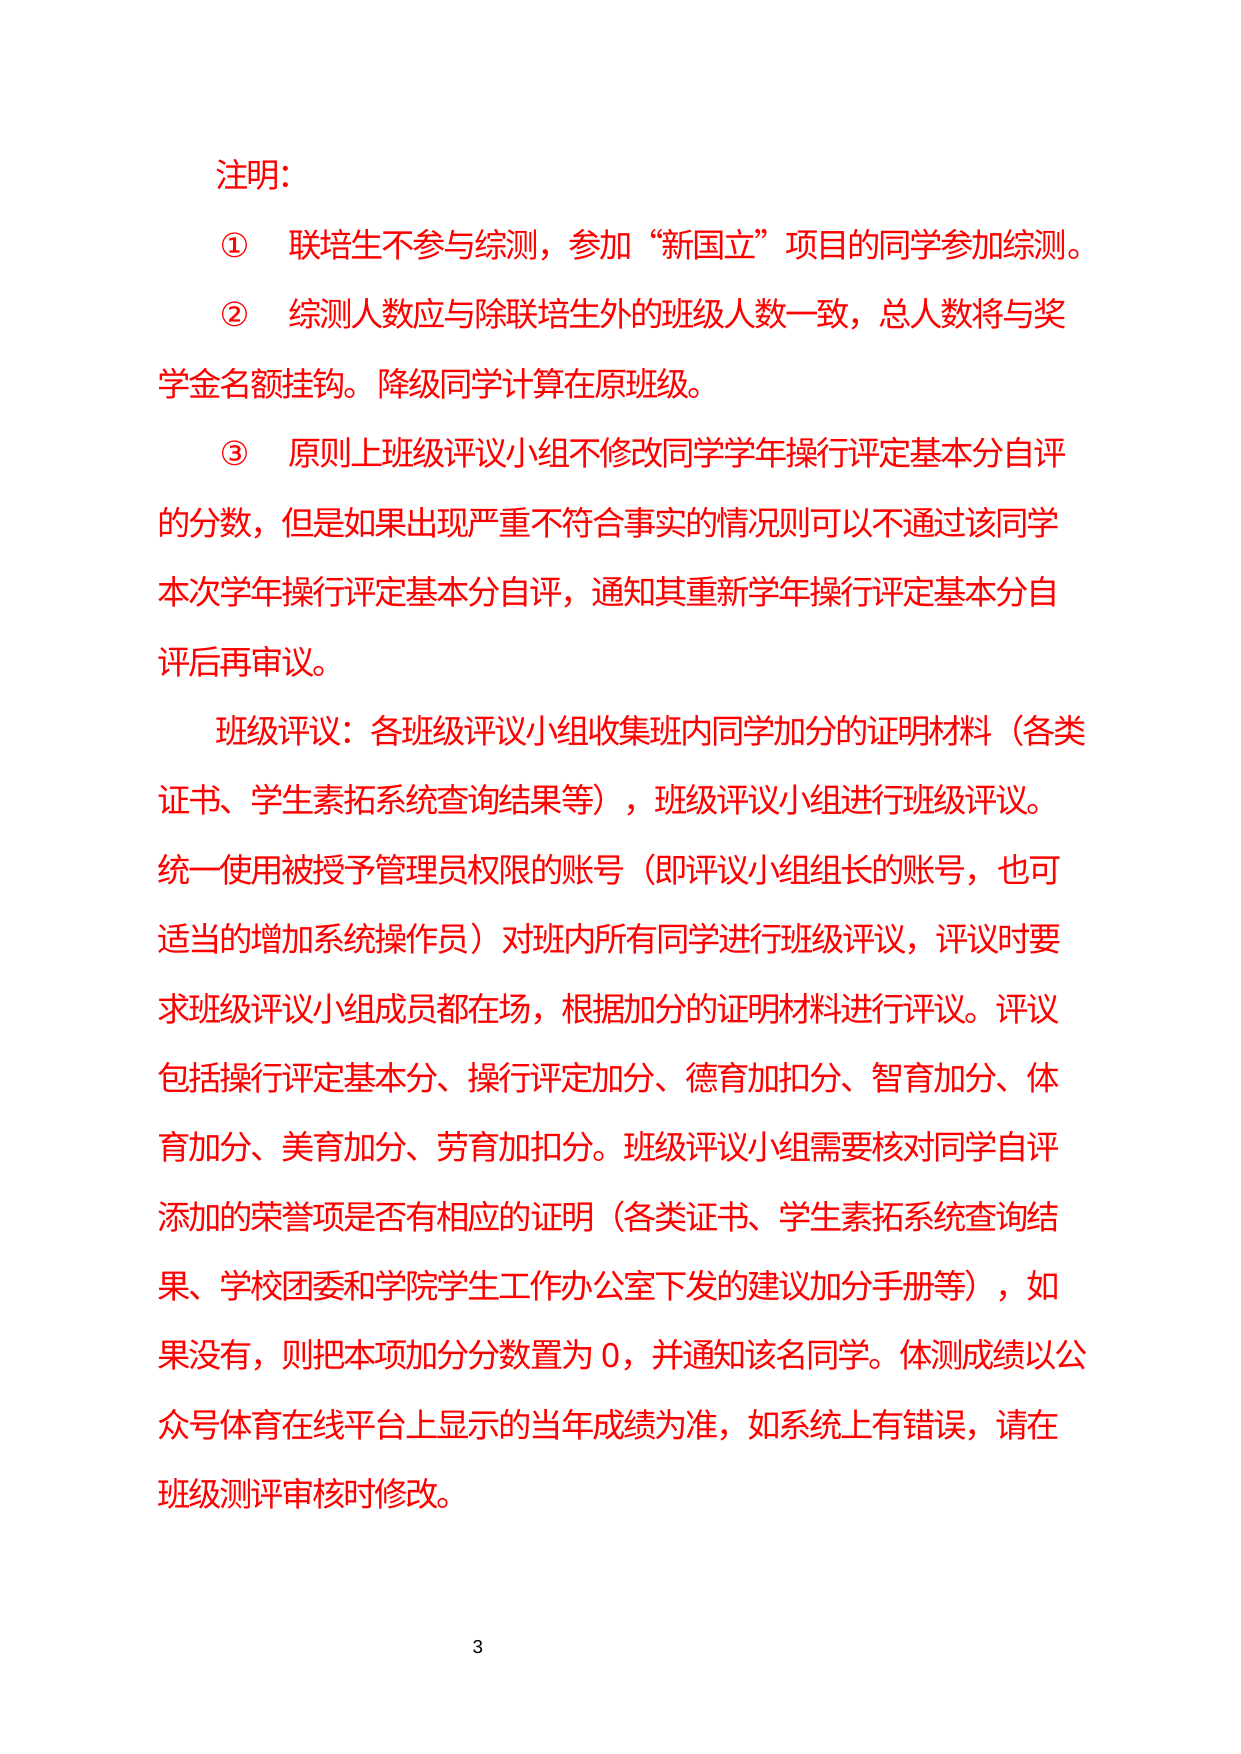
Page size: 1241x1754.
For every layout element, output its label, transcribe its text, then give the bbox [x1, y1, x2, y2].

list 原则上班级评议小组不修改同学学年操行评定基本分自评的分数，但是如果出现严重不符合事实的情况则可以不通过该同学本次学年操行评定基本分自评，通知其重新学年操行评定基本分自评后再审议。 [157, 427, 1088, 684]
text 班级评议：各班级评议小组收集班内同学加分的证明材料（各类证书、学生素拓系统查询结果等），班级评议小组进行班级评议。统一使用被授予管理员权限的账号（即评议小组组长的账号，也可适当的增加系统操作员）对班内所有同学进行班级评议，评议时要求班级评议小组成员都在场，根据加分的证明材料进行评议。评议包括操行评定基本分、操行评定加分、德育加扣分、智育加分、体育加分、美育加分、劳育加扣分。班级评议小组需要核对同学自评添加的荣誉项是否有相应的证明（各类证书、学生素拓系统查询结果、学校团委和学院学生工作办公室下发的建议加分手册等），如果没有，则把本项加分分数置为0，并通知该名同学。体测成绩以公众号体育在线平台上显示的当年成绩为准，如系统上有错误，请在班级测评审核时修改。 [157, 705, 1088, 1516]
list 综测人数应与除联培生外的班级人数一致，总人数将与奖学金名额挂钩。降级同学计算在原班级。 [157, 288, 1088, 406]
list 联培生不参与综测，参加“新国立”项目的同学参加综测。 [157, 218, 1088, 267]
text 注明： [157, 149, 1088, 197]
